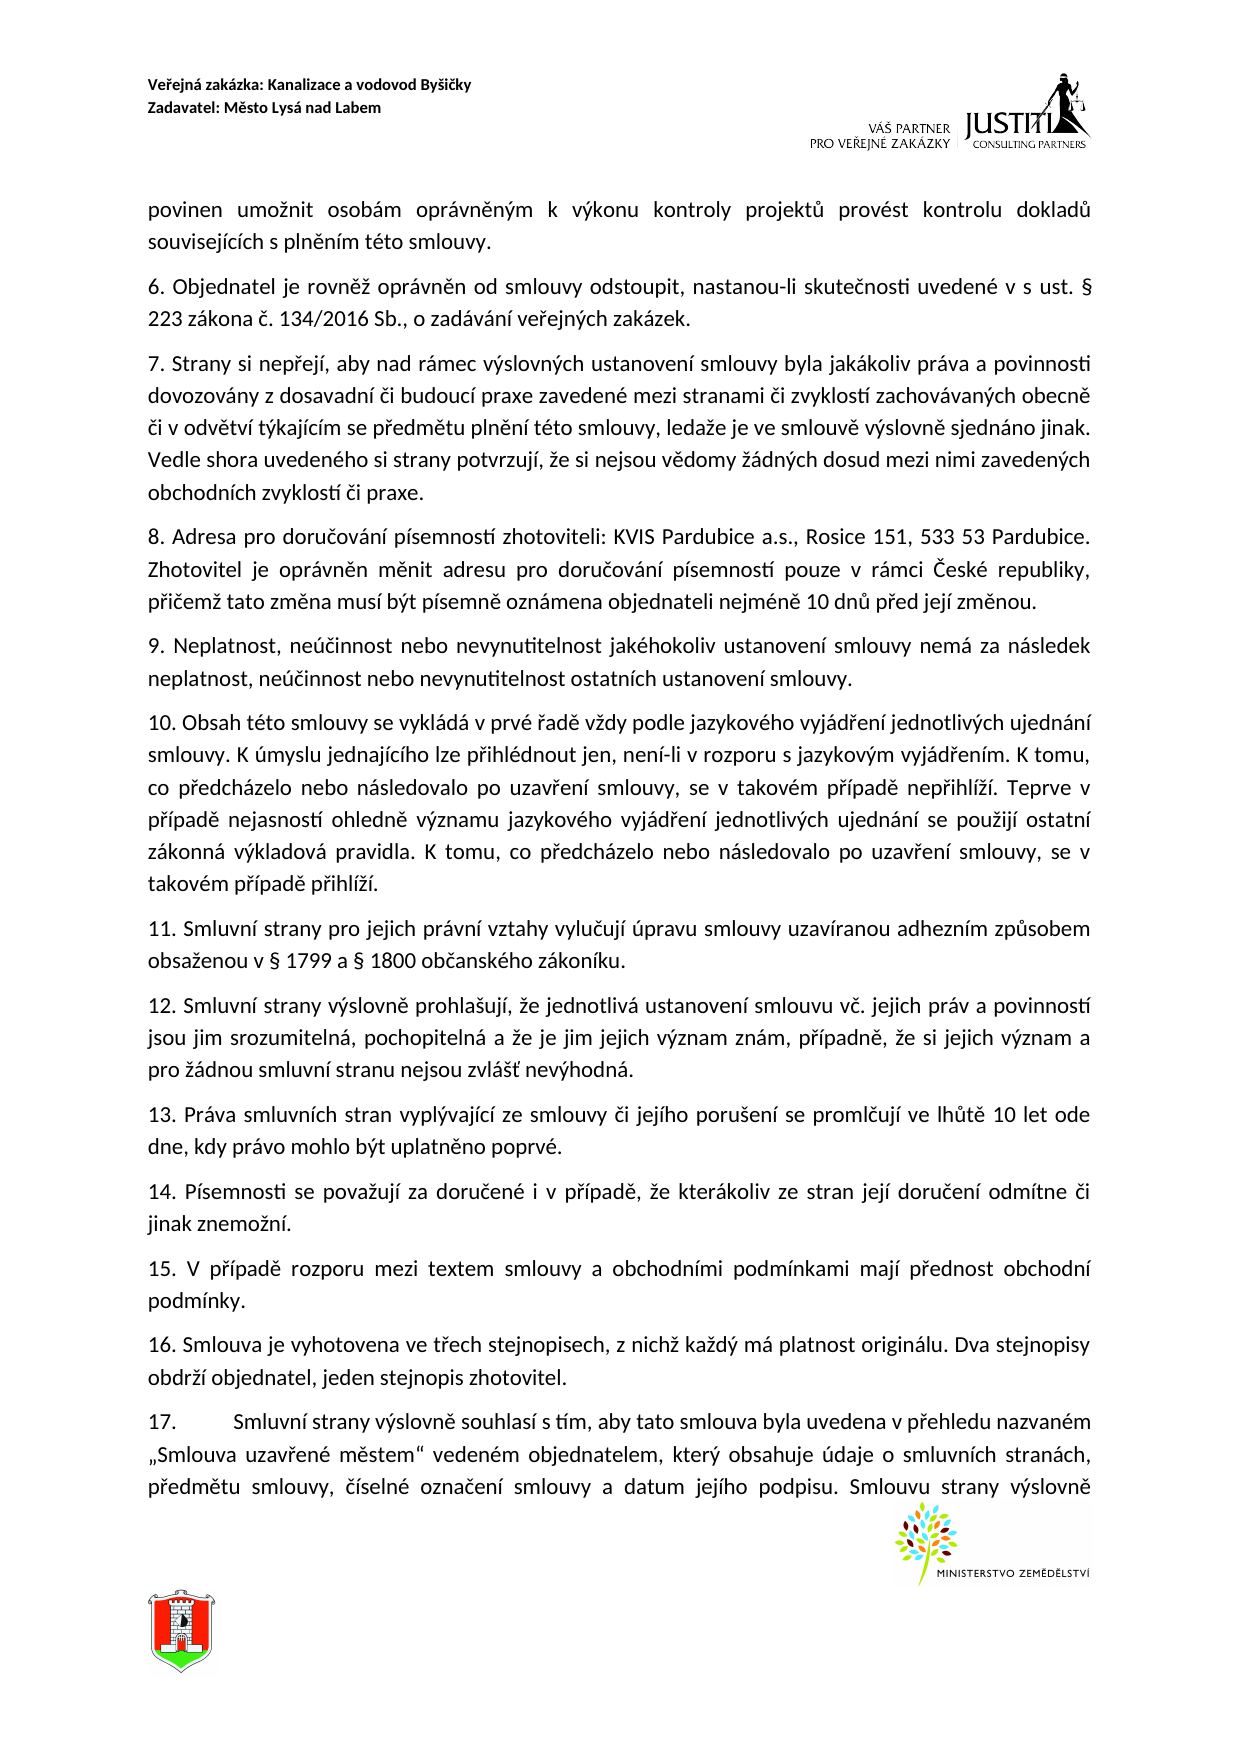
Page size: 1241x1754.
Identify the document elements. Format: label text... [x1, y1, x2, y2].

picture [147, 1588, 218, 1677]
text 8. Adresa pro doručování písemností zhotoviteli: KVIS Pardubice a.s., Rosice 151, 533 53 Pardubice. Zhotovitel je oprávněn měnit adresu pro doručování písemností pouze v rámci České republiky, přičemž tato změna musí být písemně oznámena objednateli nejméně 10 dnů před její změnou. [148, 522, 1092, 615]
text 15. V případě rozporu mezi textem smlouvy a obchodními podmínkami mají přednost obchodní podmínky. [148, 1254, 1092, 1314]
text 10. Obsah této smlouvy se vykládá v prvé řadě vždy podle jazykového vyjádření jednotlivých ujednání smlouvy. K úmyslu jednajícího lze přihlédnout jen, není-li v rozporu s jazykovým vyjádřením. K tomu, co předcházelo nebo následovalo po uzavření smlouvy, se v takovém případě nepřihlíží. Teprve v případě nejasností ohledně významu jazykového vyjádření jednotlivých ujednání se použijí ostatní zákonná výkladová pravidla. K tomu, co předcházelo nebo následovalo po uzavření smlouvy, se v takovém případě přihlíží. [148, 708, 1092, 897]
picture [811, 73, 1093, 151]
text 6. Objednatel je rovněž oprávněn od smlouvy odstoupit, nastanou-li skutečnosti uvedené v s ust. § 223 zákona č. 134/2016 Sb., o zadávání veřejných zakázek. [148, 272, 1092, 332]
picture [893, 1499, 1093, 1588]
text 7. Strany si nepřejí, aby nad rámec výslovných ustanovení smlouvy byla jakákoliv práva a povinnosti dovozovány z dosavadní či budoucí praxe zavedené mezi stranami či zvyklostí zachovávaných obecně či v odvětví týkajícím se předmětu plnění této smlouvy, ledaže je ve smlouvě výslovně sjednáno jinak. Vedle shora uvedeného si strany potvrzují, že si nejsou vědomy žádných dosud mezi nimi zavedených obchodních zvyklostí či praxe. [148, 349, 1092, 506]
text 16. Smlouva je vyhotovena ve třech stejnopisech, z nichž každý má platnost originálu. Dva stejnopisy obdrží objednatel, jeden stejnopis zhotovitel. [148, 1331, 1092, 1391]
text 12. Smluvní strany výslovně prohlašují, že jednotlivá ustanovení smlouvu vč. jejich práv a povinností jsou jim srozumitelná, pochopitelná a že je jim jejich význam znám, případně, že si jejich význam a pro žádnou smluvní stranu nejsou zvlášť nevýhodná. [148, 991, 1092, 1083]
text 13. Práva smluvních stran vyplývající ze smlouvy či jejího porušení se promlčují ve lhůtě 10 let ode dne, kdy právo mohlo být uplatněno poprvé. [148, 1100, 1092, 1160]
text 14. Písemnosti se považují za doručené i v případě, že kterákoliv ze stran její doručení odmítne či jinak znemožní. [148, 1177, 1092, 1237]
text 11. Smluvní strany pro jejich právní vztahy vylučují úpravu smlouvy uzavíranou adhezním způsobem obsaženou v § 1799 a § 1800 občanského zákoníku. [148, 914, 1092, 974]
text 9. Neplatnost, neúčinnost nebo nevynutitelnost jakéhokoliv ustanovení smlouvy nemá za následek neplatnost, neúčinnost nebo nevynutitelnost ostatních ustanovení smlouvy. [148, 632, 1092, 692]
